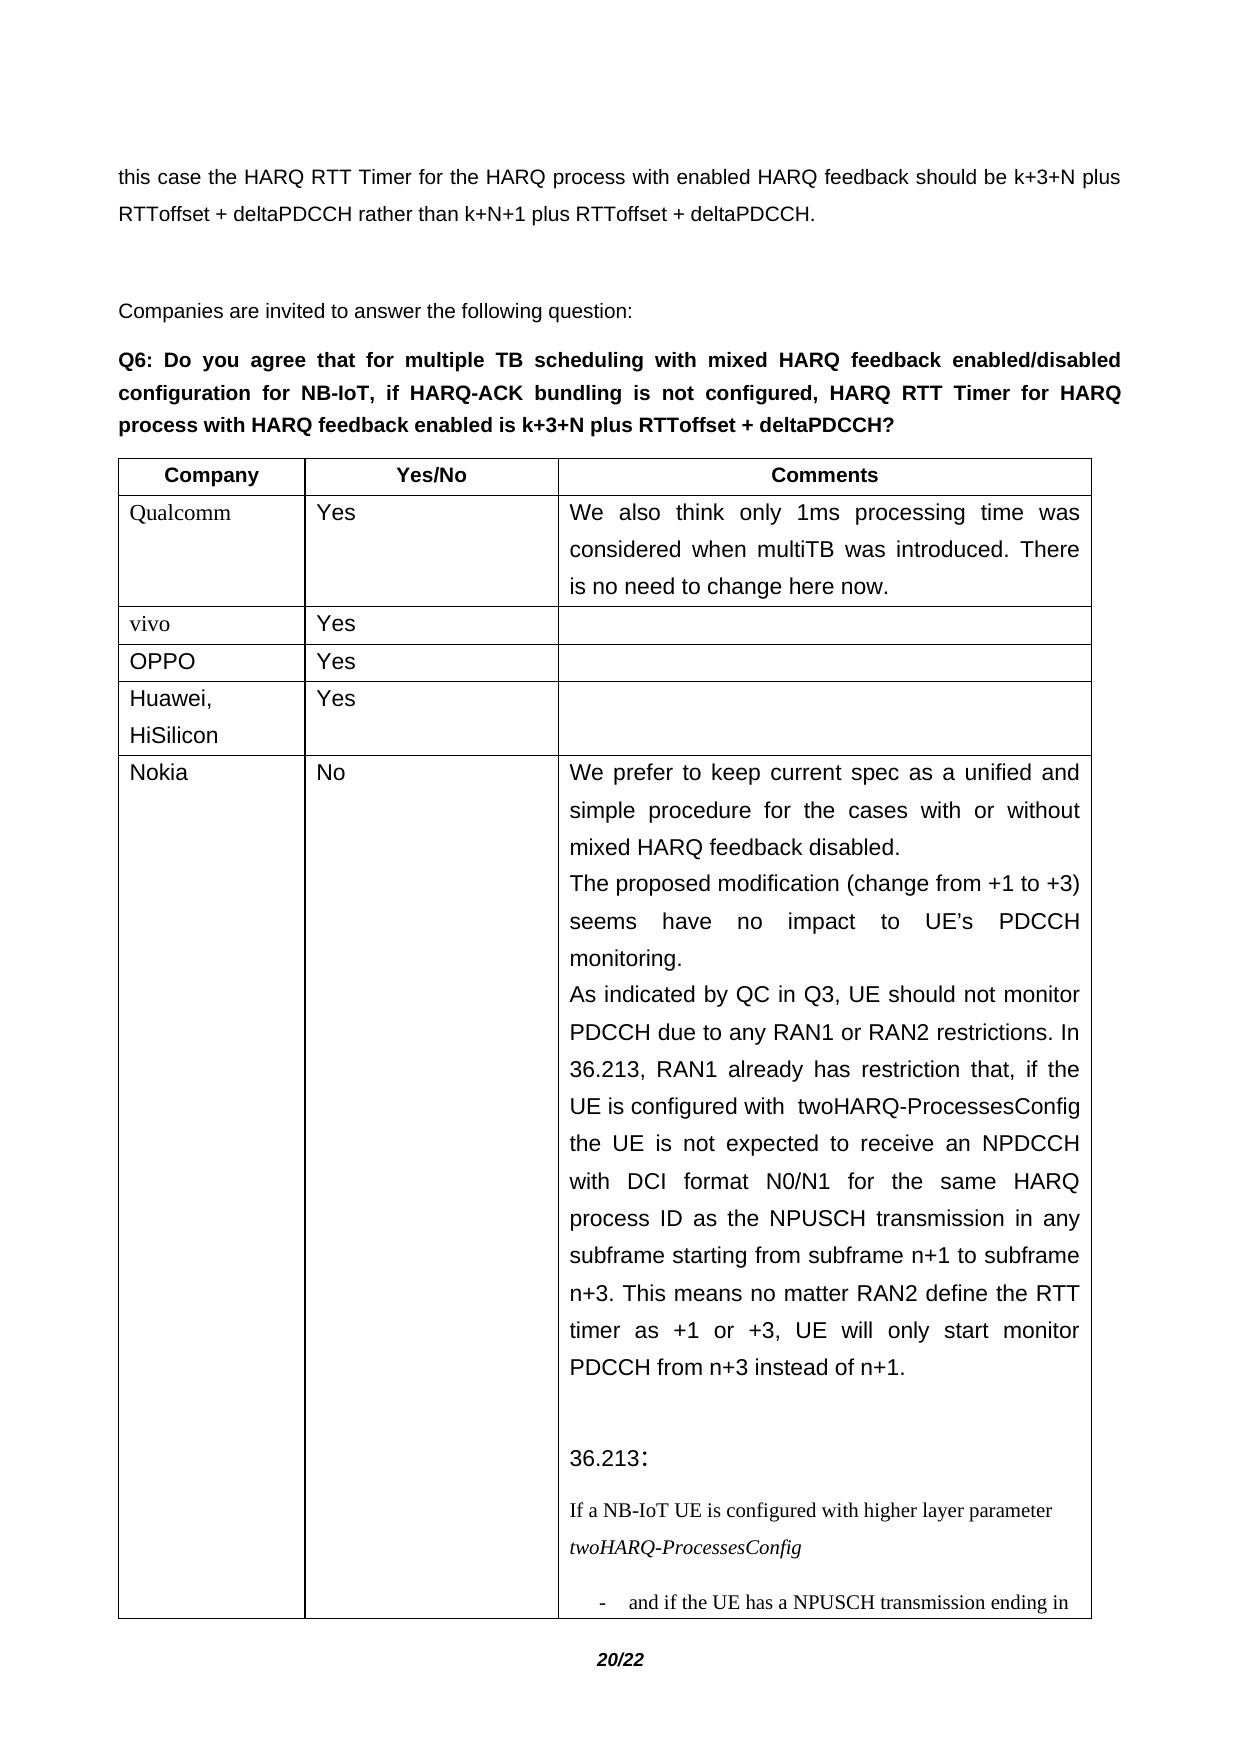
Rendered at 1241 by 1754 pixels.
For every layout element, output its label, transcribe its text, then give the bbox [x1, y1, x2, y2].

text Q6: Do you agree that for multiple TB scheduling with mixed HARQ feedback enabled/disabled configuration for NB-IoT, if HARQ-ACK bundling is not configured, HARQ RTT Timer for HARQ process with HARQ feedback enabled is k+3+N plus RTToffset + deltaPDCCH? [118, 344, 1122, 441]
table_cell Yes [306, 645, 558, 681]
table_header Comments [559, 459, 1091, 494]
table_cell Yes [306, 682, 558, 755]
table_cell Yes [306, 607, 558, 643]
table_header Yes/No [306, 459, 558, 494]
table_cell [559, 682, 1091, 755]
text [118, 161, 1122, 230]
table_cell Huawei, HiSilicon [119, 682, 304, 755]
table_cell Yes [306, 496, 558, 606]
table_header Company [119, 459, 304, 494]
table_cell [559, 756, 1091, 1618]
table_cell We also think only 1ms processing time was considered when multiTB was introduced. There is no need to change here now. [559, 496, 1091, 606]
table_cell Nokia [119, 756, 304, 1618]
table_cell vivo [119, 607, 304, 643]
table_cell Qualcomm [119, 496, 304, 606]
table_cell [559, 607, 1091, 643]
table_cell No [306, 756, 558, 1618]
table_cell OPPO [119, 645, 304, 681]
text Companies are invited to answer the following question: [118, 295, 1122, 327]
table_cell [559, 645, 1091, 681]
